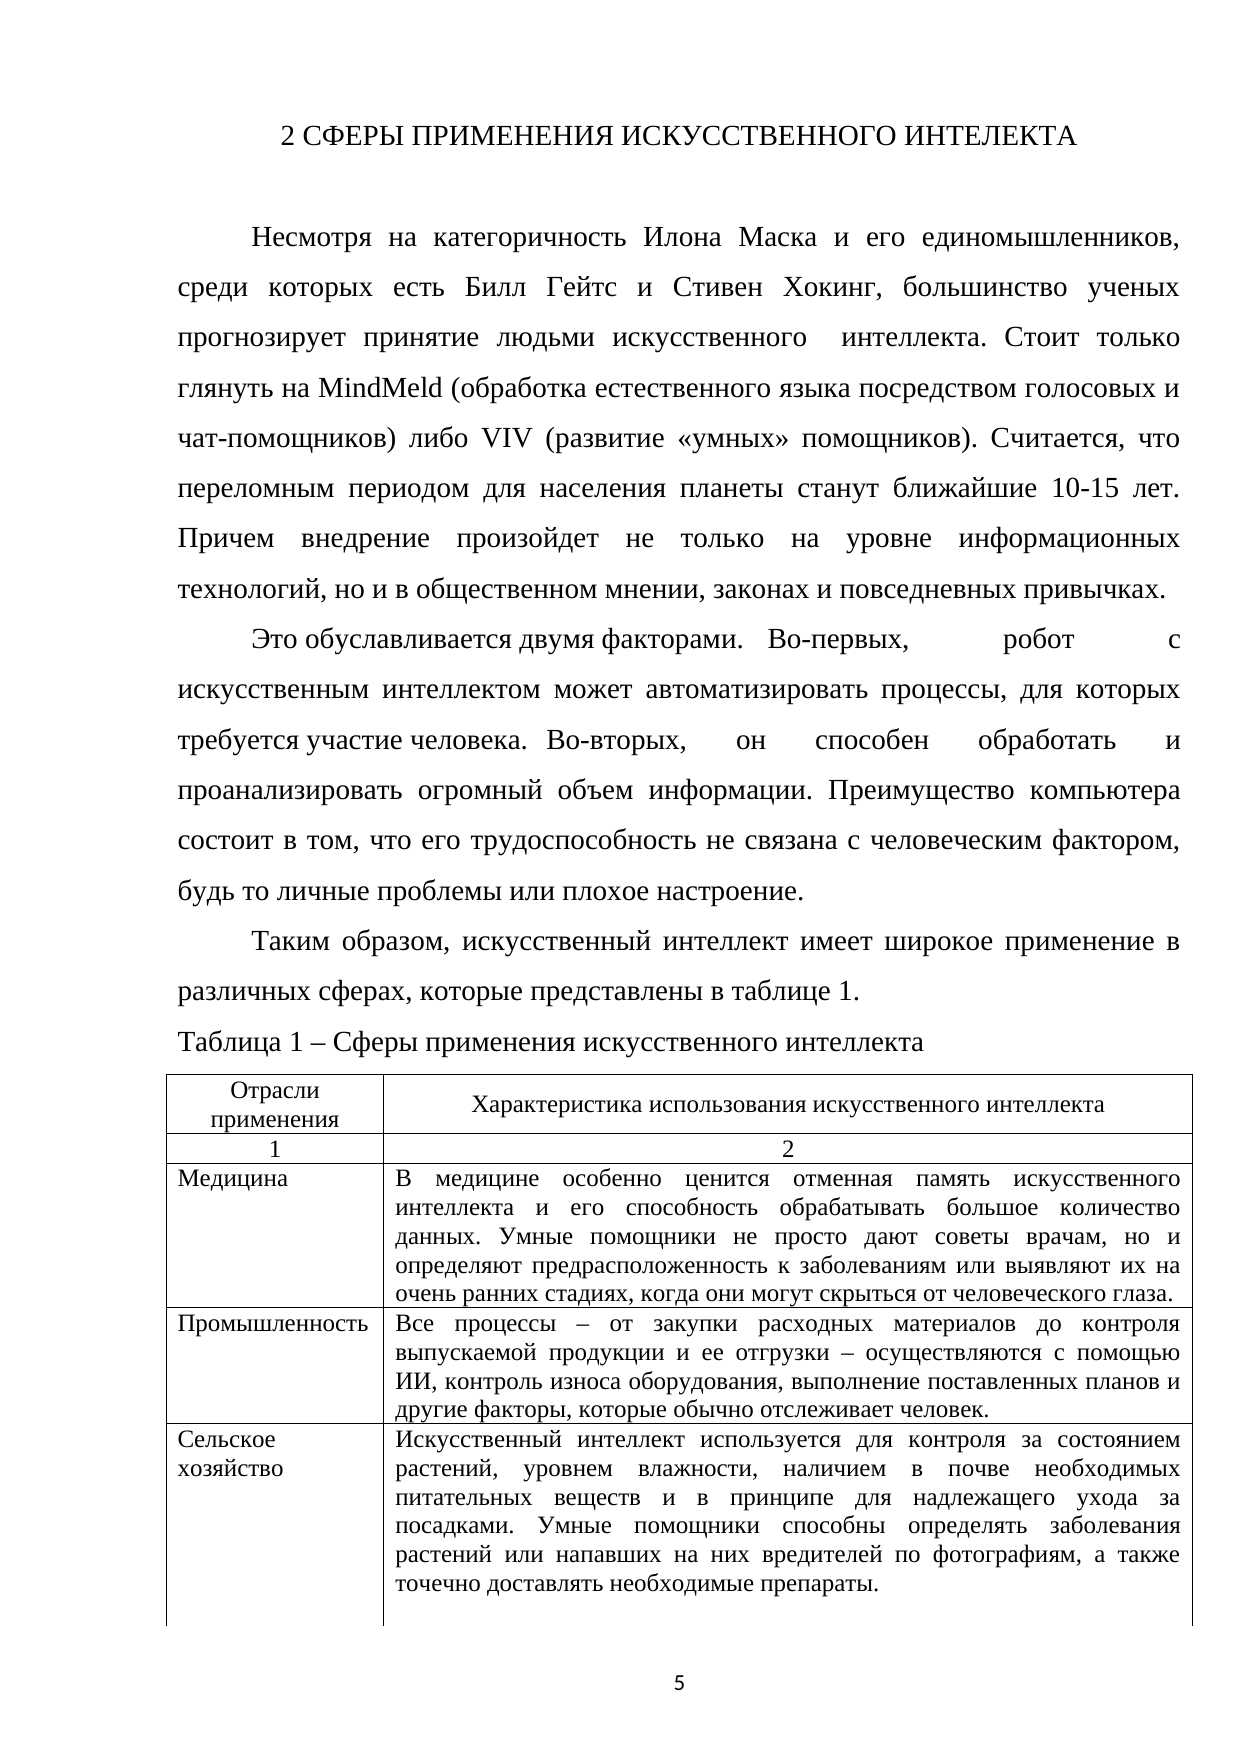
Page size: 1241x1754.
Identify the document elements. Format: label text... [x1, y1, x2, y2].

text Несмотря на категоричность Илона Маска и его единомышленников, среди которых есть Билл Гейтс и Стивен Хокинг, большинство ученых прогнозирует принятие людьми искусственного интеллекта. Стоит только глянуть на MindMeld (обработка естественного языка посредством голосовых и чат-помощников) либо VIV (развитие «умных» помощников). Считается, что переломным периодом для населения планеты станут ближайшие 10-15 лет. Причем внедрение произойдет не только на уровне информационных технологий, но и в общественном мнении, законах и повседневных привычках. [177, 219, 1181, 604]
text 2 СФЕРЫ ПРИМЕНЕНИЯ ИСКУССТВЕННОГО ИНТЕЛЕКТА [177, 118, 1181, 152]
table_header Характеристика использования искусственного интеллекта [384, 1075, 1192, 1133]
table_cell Медицина [167, 1164, 383, 1307]
table_cell Промышленность [167, 1308, 383, 1423]
table_header Отрасли применения [167, 1075, 383, 1133]
text Таким образом, искусственный интеллект имеет широкое применение в различных сферах, которые представлены в таблице 1. [177, 923, 1181, 1007]
text Таблица 1 – Сферы применения искусственного интеллекта [177, 1024, 1181, 1057]
table_cell В медицине особенно ценится отменная память искусственного интеллекта и его способность обрабатывать большое количество данных. Умные помощники не просто дают советы врачам, но и определяют предрасположенность к заболеваниям или выявляют их на очень ранних стадиях, когда они могут скрыться от человеческого глаза. [384, 1164, 1192, 1307]
table_cell 1 [167, 1134, 383, 1162]
table_cell Искусственный интеллект используется для контроля за состоянием растений, уровнем влажности, наличием в почве необходимых питательных веществ и в принципе для надлежащего ухода за посадками. Умные помощники способны определять заболевания растений или напавших на них вредителей по фотографиям, а также точечно доставлять необходимые препараты. [384, 1424, 1192, 1626]
text Это обуславливается двумя факторами. Во-первых, робот с искусственным интеллектом может автоматизировать процессы, для которых требуется участие человека. Во-вторых, он способен обработать и проанализировать огромный объем информации. Преимущество компьютера состоит в том, что его трудоспособность не связана с человеческим фактором, будь то личные проблемы или плохое настроение. [177, 621, 1181, 906]
table_cell Все процессы – от закупки расходных материалов до контроля выпускаемой продукции и ее отгрузки – осуществляются с помощью ИИ, контроль износа оборудования, выполнение поставленных планов и другие факторы, которые обычно отслеживает человек. [384, 1308, 1192, 1423]
table_cell Сельское хозяйство [167, 1424, 383, 1626]
table_cell 2 [384, 1134, 1192, 1162]
